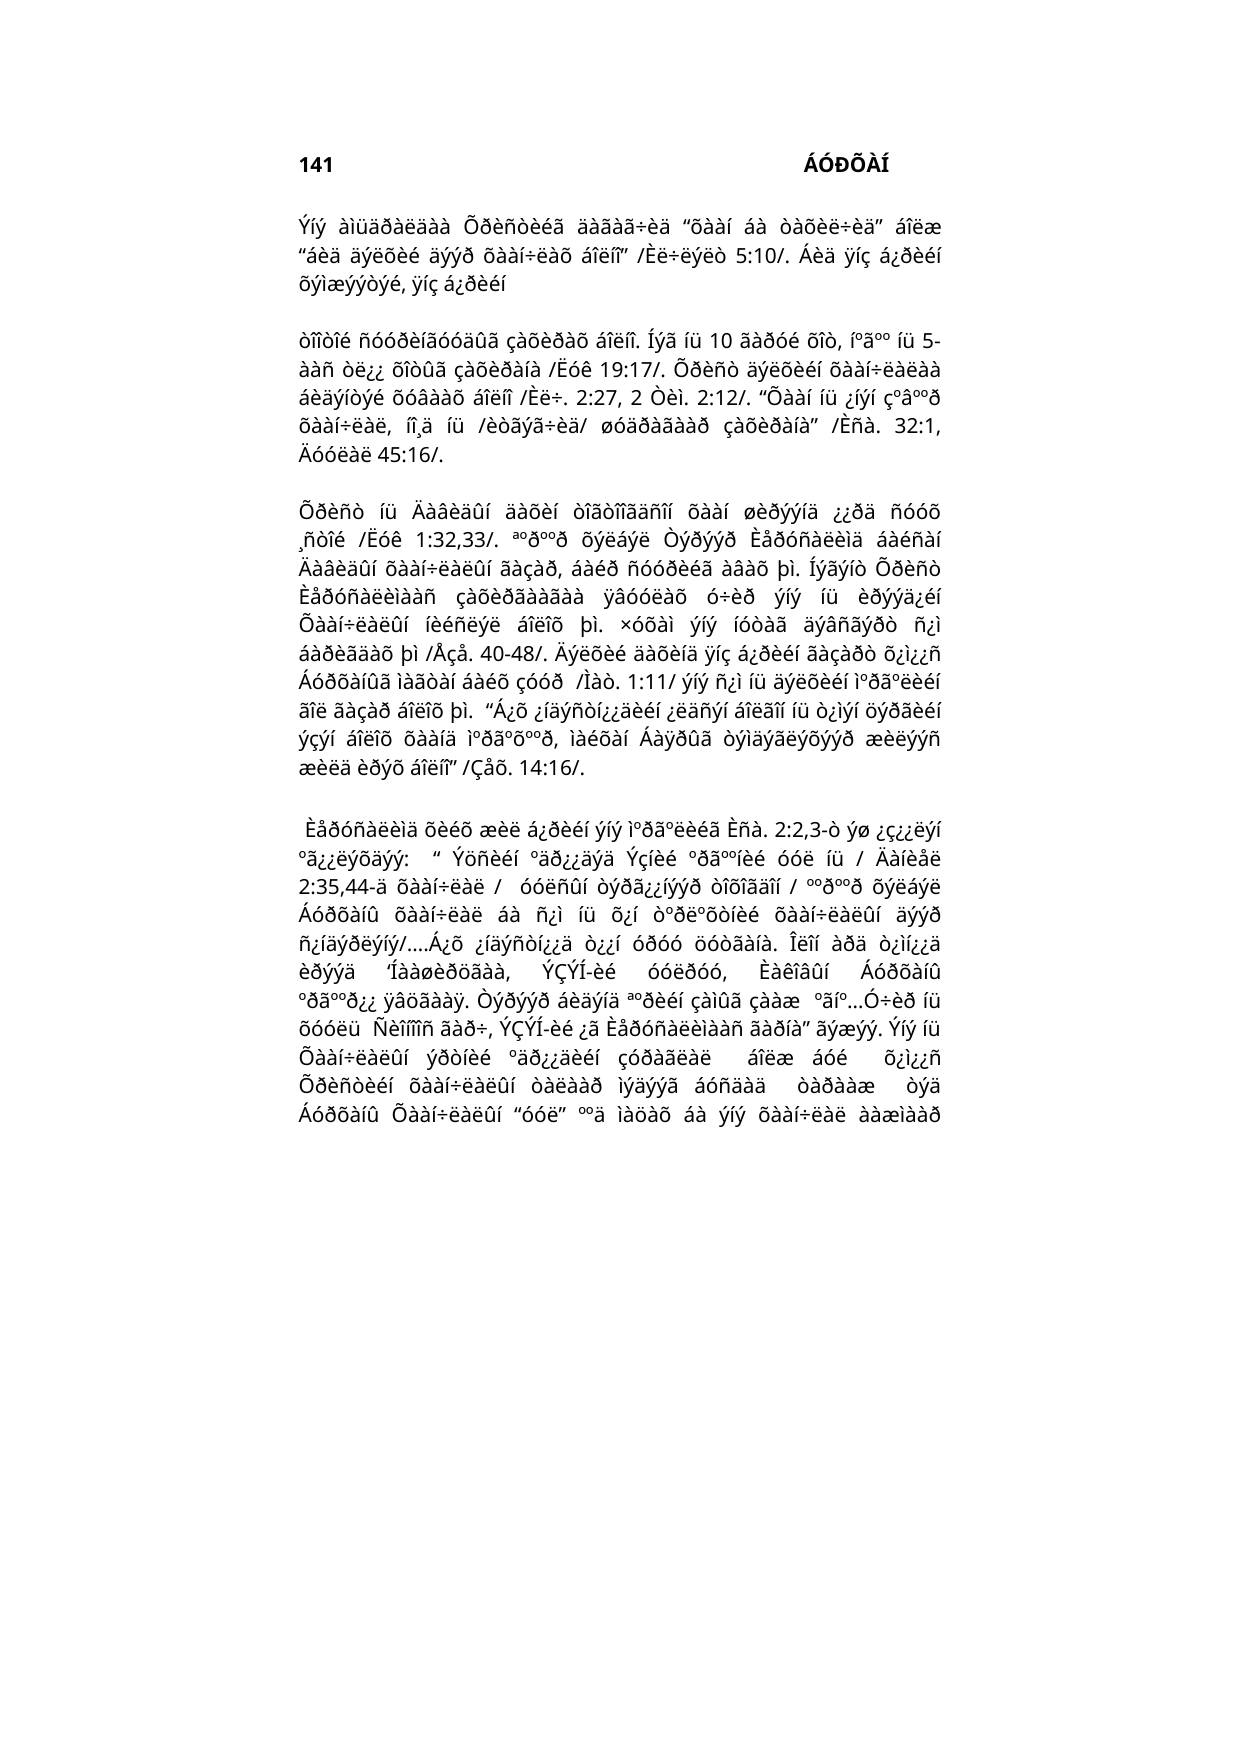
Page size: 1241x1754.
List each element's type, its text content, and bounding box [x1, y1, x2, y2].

text òîîòîé ñóóðèíãóóäûã çàõèðàõ áîëíî. Íýã íü 10 ãàðóé õîò, íºãºº íü 5-ààñ òë¿¿ õîòûã çàõèðàíà /Ëóê 19:17/. Õðèñò äýëõèéí õààí÷ëàëàà áèäýíòýé õóâààõ áîëíî /Èë÷. 2:27, 2 Òèì. 2:12/. “Õààí íü ¿íýí çºâººð õààí÷ëàë, íî¸ä íü /èòãýã÷èä/ øóäðàãààð çàõèðàíà” /Èñà. 32:1, Äóóëàë 45:16/. [298, 326, 942, 468]
text Èåðóñàëèìä õèéõ æèë á¿ðèéí ýíý ìºðãºëèéã Èñà. 2:2,3-ò ýø ¿ç¿¿ëýí ºã¿¿ëýõäýý: “ Ýöñèéí ºäð¿¿äýä Ýçíèé ºðãººíèé óóë íü / Äàíèåë 2:35,44-ä õààí÷ëàë / óóëñûí òýðã¿¿íýýð òîõîãäîí / ººðººð õýëáýë Áóðõàíû õààí÷ëàë áà ñ¿ì íü õ¿í òºðëºõòíèé õààí÷ëàëûí äýýð ñ¿íäýðëýíý/….Á¿õ ¿íäýñòí¿¿ä ò¿¿í óðóó öóòãàíà. Îëîí àðä ò¿ìí¿¿ä èðýýä ‘Íààøèðöãàà, ÝÇÝÍ-èé óóëðóó, Èàêîâûí Áóðõàíû ºðãººð¿¿ ÿâöãààÿ. Òýðýýð áèäýíä ªºðèéí çàìûã çààæ ºãíº…Ó÷èð íü õóóëü Ñèîíîîñ ãàð÷, ÝÇÝÍ-èé ¿ã Èåðóñàëèìààñ ãàðíà” ãýæýý. Ýíý íü Õààí÷ëàëûí ýðòíèé ºäð¿¿äèéí çóðàãëàë áîëæ áóé õ¿ì¿¿ñ Õðèñòèéí õààí÷ëàëûí òàëààð ìýäýýã áóñäàä òàðààæ òýä Áóðõàíû Õààí÷ëàëûí “óóë” ººä ìàöàõ áà ýíý õààí÷ëàë ààæìààð äýëõèéä ò¿ãýõ áîðëíî. Ýíä øàøèí ø¿òëýãò æèíõýíý ñîíèðõîæ áóéí çóðàãëàë õàðàãäàæ áàéíà. [298, 815, 942, 1128]
text Õðèñò íü Äàâèäûí äàõèí òîãòîîãäñîí õààí øèðýýíä ¿¿ðä ñóóõ ¸ñòîé /Ëóê 1:32,33/. ªºðººð õýëáýë Òýðýýð Èåðóñàëèìä áàéñàí Äàâèäûí õààí÷ëàëûí ãàçàð, áàéð ñóóðèéã àâàõ þì. Íýãýíò Õðèñò Èåðóñàëèìààñ çàõèðãààãàà ÿâóóëàõ ó÷èð ýíý íü èðýýä¿éí Õààí÷ëàëûí íèéñëýë áîëîõ þì. ×óõàì ýíý íóòàã äýâñãýðò ñ¿ì áàðèãäàõ þì /Åçå. 40-48/. Äýëõèé äàõèíä ÿíç á¿ðèéí ãàçàðò õ¿ì¿¿ñ Áóðõàíûã ìàãòàí áàéõ çóóð /Ìàò. 1:11/ ýíý ñ¿ì íü äýëõèéí ìºðãºëèéí ãîë ãàçàð áîëîõ þì. “Á¿õ ¿íäýñòí¿¿äèéí ¿ëäñýí áîëãîí íü ò¿ìýí öýðãèéí ýçýí áîëîõ õààíä ìºðãºõººð, ìàéõàí Áàÿðûã òýìäýãëýõýýð æèëýýñ æèëä èðýõ áîëíî” /Çåõ. 14:16/. [298, 497, 942, 781]
text Ýíý àìüäðàëäàà Õðèñòèéã äàãàã÷èä “õààí áà òàõèë÷èä” áîëæ “áèä äýëõèé äýýð õààí÷ëàõ áîëíî” /Èë÷ëýëò 5:10/. Áèä ÿíç á¿ðèéí õýìæýýòýé, ÿíç á¿ðèéí [298, 212, 942, 298]
